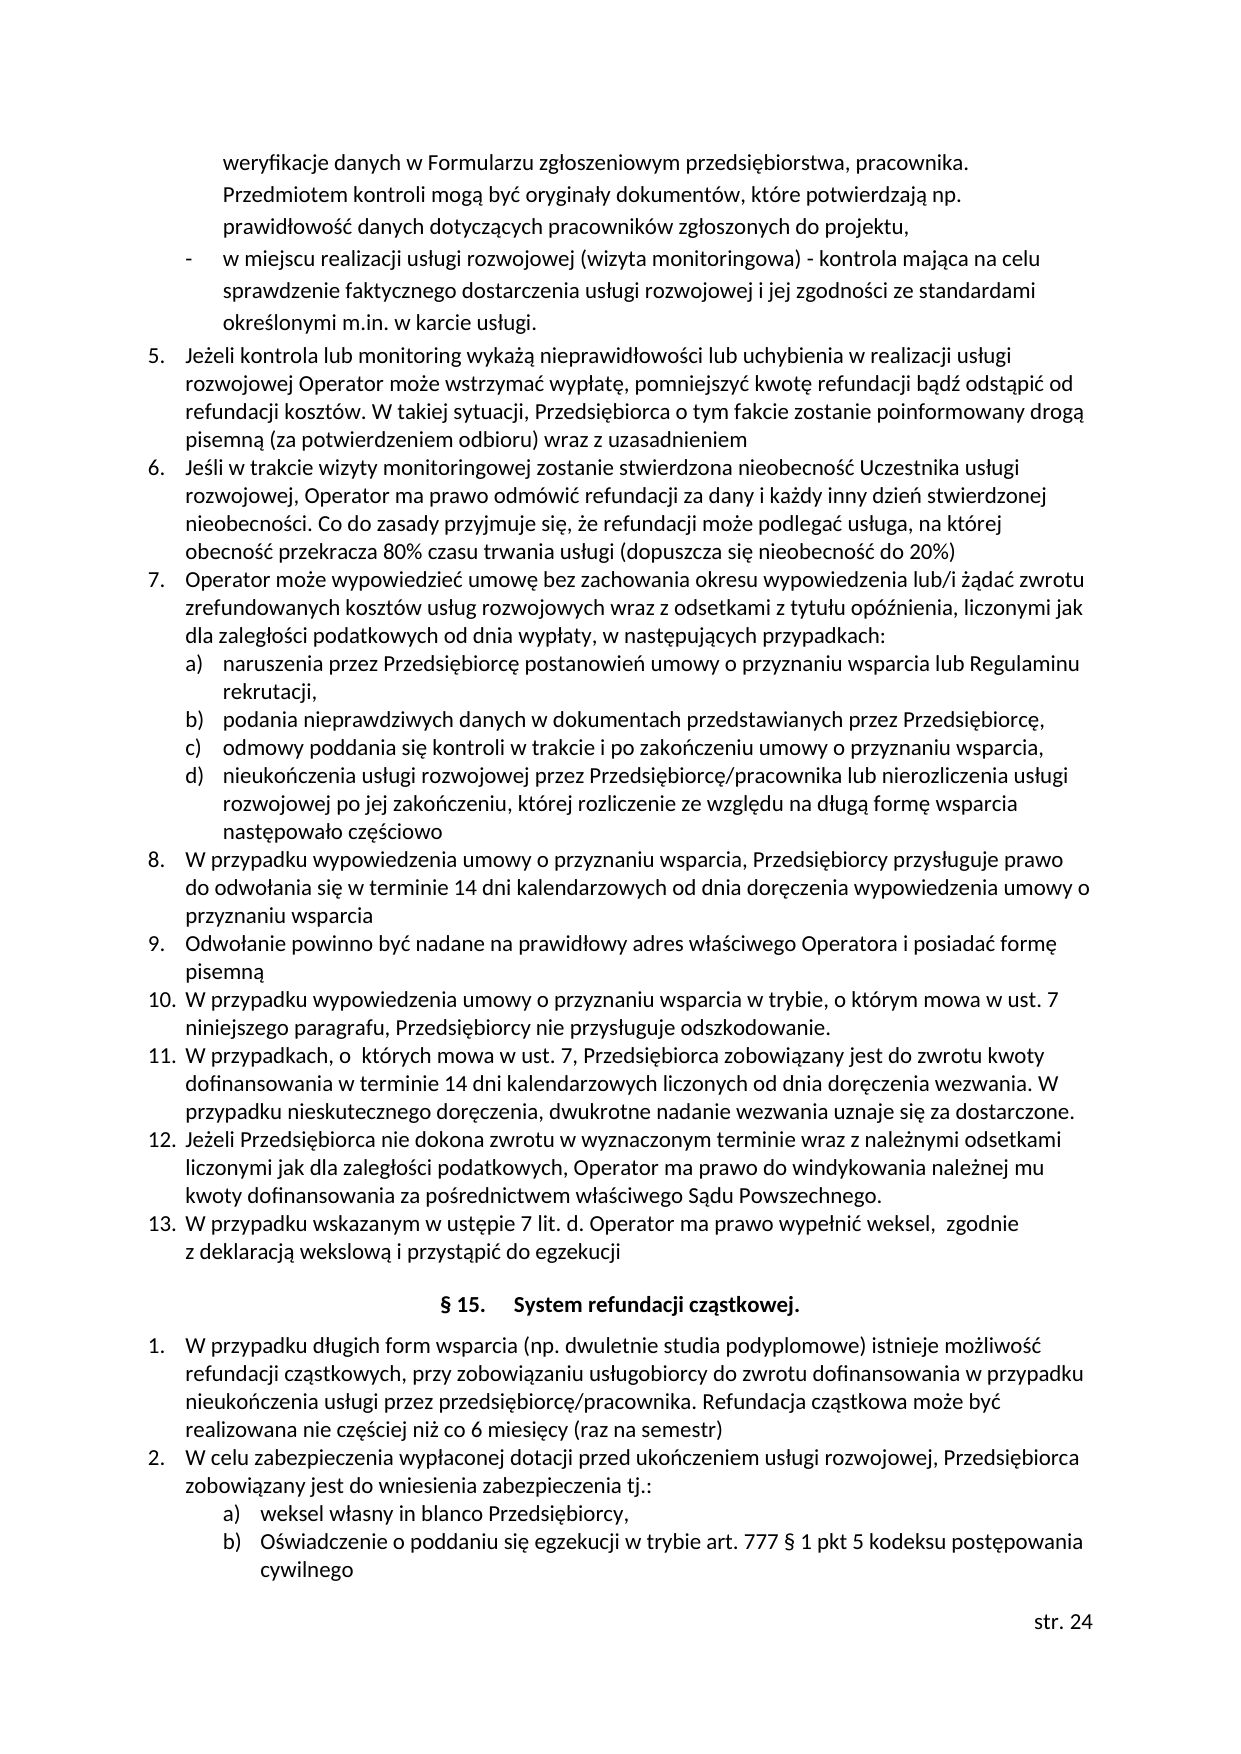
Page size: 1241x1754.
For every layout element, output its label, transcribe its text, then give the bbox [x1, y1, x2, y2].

list W przypadku wypowiedzenia umowy o przyznaniu wsparcia w trybie, o którym mowa w ust. 7 niniejszego paragrafu, Przedsiębiorcy nie przysługuje odszkodowanie. [148, 985, 1093, 1041]
list W celu zabezpieczenia wypłaconej dotacji przed ukończeniem usługi rozwojowej, Przedsiębiorca zobowiązany jest do wniesienia zabezpieczenia tj.: [148, 1443, 1093, 1499]
list W przypadku długich form wsparcia (np. dwuletnie studia podyplomowe) istnieje możliwość refundacji cząstkowych, przy zobowiązaniu usługobiorcy do zwrotu dofinansowania w przypadku nieukończenia usługi przez przedsiębiorcę/pracownika. Refundacja cząstkowa może być realizowana nie częściej niż co 6 miesięcy (raz na semestr) [148, 1331, 1093, 1443]
list Operator może wypowiedzieć umowę bez zachowania okresu wypowiedzenia lub/i żądać zwrotu zrefundowanych kosztów usług rozwojowych wraz z odsetkami z tytułu opóźnienia, liczonymi jak dla zaległości podatkowych od dnia wypłaty, w następujących przypadkach: [148, 565, 1093, 649]
list w miejscu realizacji usługi rozwojowej (wizyta monitoringowa) - kontrola mająca na celu sprawdzenie faktycznego dostarczenia usługi rozwojowej i jej zgodności ze standardami określonymi m.in. w karcie usługi. [185, 244, 1093, 337]
list naruszenia przez Przedsiębiorcę postanowień umowy o przyznaniu wsparcia lub Regulaminu rekrutacji, [185, 649, 1093, 705]
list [185, 148, 1093, 240]
list Jeżeli Przedsiębiorca nie dokona zwrotu w wyznaczonym terminie wraz z należnymi odsetkami liczonymi jak dla zaległości podatkowych, Operator ma prawo do windykowania należnej mu kwoty dofinansowania za pośrednictwem właściwego Sądu Powszechnego. [148, 1125, 1093, 1209]
list odmowy poddania się kontroli w trakcie i po zakończeniu umowy o przyznaniu wsparcia, [185, 733, 1093, 761]
list podania nieprawdziwych danych w dokumentach przedstawianych przez Przedsiębiorcę, [185, 705, 1093, 733]
list Jeśli w trakcie wizyty monitoringowej zostanie stwierdzona nieobecność Uczestnika usługi rozwojowej, Operator ma prawo odmówić refundacji za dany i każdy inny dzień stwierdzonej nieobecności. Co do zasady przyjmuje się, że refundacji może podlegać usługa, na której obecność przekracza 80% czasu trwania usługi (dopuszcza się nieobecność do 20%) [148, 453, 1093, 565]
list W przypadku wypowiedzenia umowy o przyznaniu wsparcia, Przedsiębiorcy przysługuje prawo do odwołania się w terminie 14 dni kalendarzowych od dnia doręczenia wypowiedzenia umowy o przyznaniu wsparcia [148, 845, 1093, 929]
list nieukończenia usługi rozwojowej przez Przedsiębiorcę/pracownika lub nierozliczenia usługi rozwojowej po jej zakończeniu, której rozliczenie ze względu na długą formę wsparcia następowało częściowo [185, 761, 1093, 845]
list Jeżeli kontrola lub monitoring wykażą nieprawidłowości lub uchybienia w realizacji usługi rozwojowej Operator może wstrzymać wypłatę, pomniejszyć kwotę refundacji bądź odstąpić od refundacji kosztów. W takiej sytuacji, Przedsiębiorca o tym fakcie zostanie poinformowany drogą pisemną (za potwierdzeniem odbioru) wraz z uzasadnieniem [148, 341, 1093, 453]
list W przypadku wskazanym w ustępie 7 lit. d. Operator ma prawo wypełnić weksel, zgodnie z deklaracją wekslową i przystąpić do egzekucji [148, 1209, 1093, 1265]
list Oświadczenie o poddaniu się egzekucji w trybie art. 777 § 1 pkt 5 kodeksu postępowania cywilnego [223, 1527, 1093, 1583]
list Odwołanie powinno być nadane na prawidłowy adres właściwego Operatora i posiadać formę pisemną [148, 929, 1093, 985]
subtitle System refundacji cząstkowej. [148, 1290, 1093, 1318]
list W przypadkach, o których mowa w ust. 7, Przedsiębiorca zobowiązany jest do zwrotu kwoty dofinansowania w terminie 14 dni kalendarzowych liczonych od dnia doręczenia wezwania. W przypadku nieskutecznego doręczenia, dwukrotne nadanie wezwania uznaje się za dostarczone. [148, 1041, 1093, 1125]
list weksel własny in blanco Przedsiębiorcy, [223, 1499, 1093, 1527]
